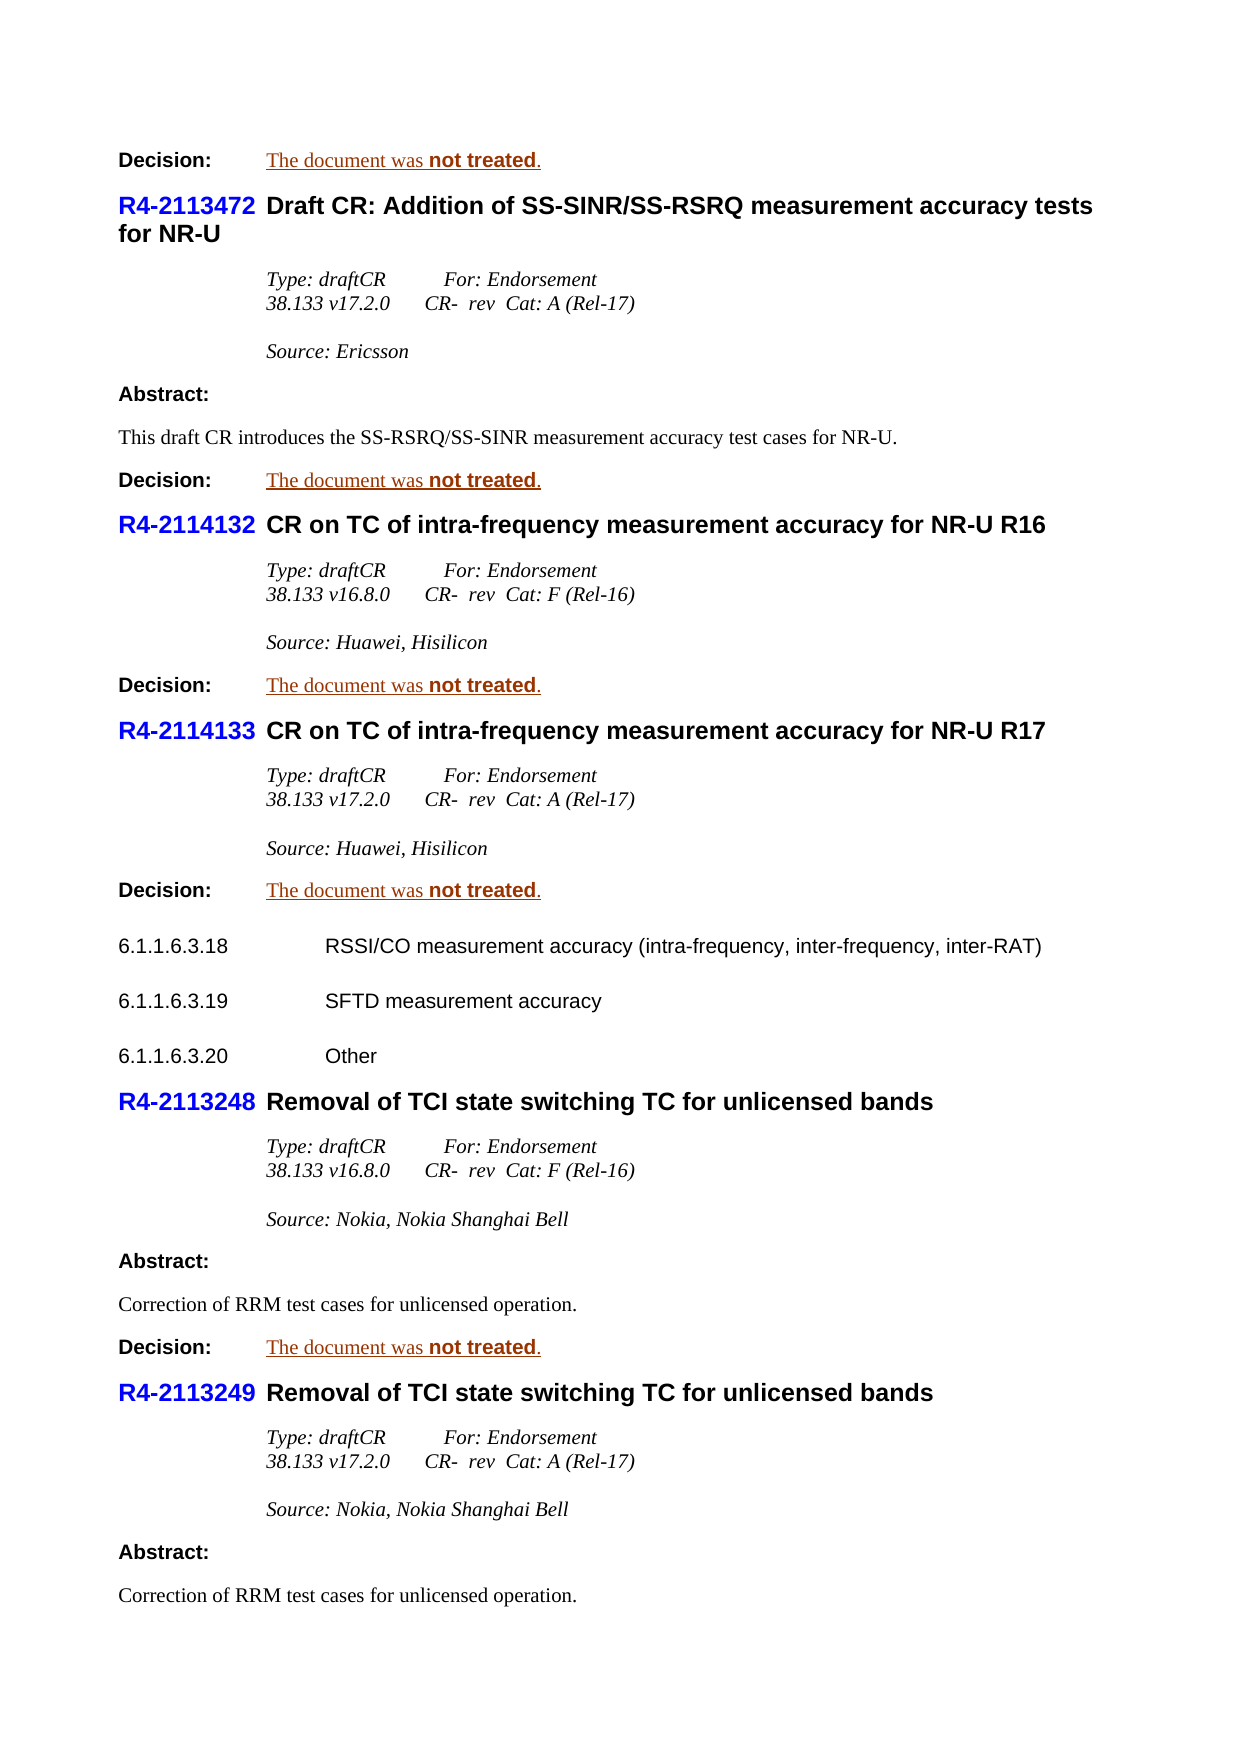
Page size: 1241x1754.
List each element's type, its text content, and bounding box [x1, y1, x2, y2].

text Correction of RRM test cases for unlicensed operation. [118, 1292, 1122, 1316]
text Abstract: [118, 1249, 1122, 1273]
text R4-2113249 Removal of TCI state switching TC for unlicensed bands [118, 1378, 1122, 1406]
text Abstract: [118, 382, 1122, 406]
text Decision: The document was not treated. [118, 878, 1122, 902]
subtitle 6.1.1.6.3.18 RSSI/CO measurement accuracy (intra-frequency, inter-frequency, inter-RAT) [118, 934, 1122, 958]
subtitle 6.1.1.6.3.19 SFTD measurement accuracy [118, 989, 1122, 1013]
text Decision: The document was not treated. [118, 673, 1122, 697]
text Decision: The document was not treated. [118, 467, 1122, 492]
text This draft CR introduces the SS-RSRQ/SS-SINR measurement accuracy test cases for NR-U. [118, 424, 1122, 449]
text Type: draftCR For: Endorsement 38.133 v17.2.0 CR- rev Cat: A (Rel-17) Source: Nokia, Nokia Shanghai Bell [118, 1425, 1122, 1521]
text Type: draftCR For: Endorsement 38.133 v16.8.0 CR- rev Cat: F (Rel-16) Source: Nokia, Nokia Shanghai Bell [118, 1134, 1122, 1231]
text R4-2114133 CR on TC of intra-frequency measurement accuracy for NR-U R17 [118, 716, 1122, 744]
text Type: draftCR For: Endorsement 38.133 v17.2.0 CR- rev Cat: A (Rel-17) Source: Huawei, Hisilicon [118, 763, 1122, 859]
text Abstract: [118, 1540, 1122, 1564]
text Decision: The document was not treated. [118, 148, 1122, 172]
text Type: draftCR For: Endorsement 38.133 v16.8.0 CR- rev Cat: F (Rel-16) Source: Huawei, Hisilicon [118, 558, 1122, 654]
text R4-2113472 Draft CR: Addition of SS-SINR/SS-RSRQ measurement accuracy tests for NR-U [118, 191, 1122, 248]
text R4-2114132 CR on TC of intra-frequency measurement accuracy for NR-U R16 [118, 510, 1122, 539]
text Type: draftCR For: Endorsement 38.133 v17.2.0 CR- rev Cat: A (Rel-17) Source: Ericsson [118, 267, 1122, 363]
text Decision: The document was not treated. [118, 1335, 1122, 1359]
subtitle 6.1.1.6.3.20 Other [118, 1044, 1122, 1068]
text R4-2113248 Removal of TCI state switching TC for unlicensed bands [118, 1087, 1122, 1116]
text Correction of RRM test cases for unlicensed operation. [118, 1583, 1122, 1607]
